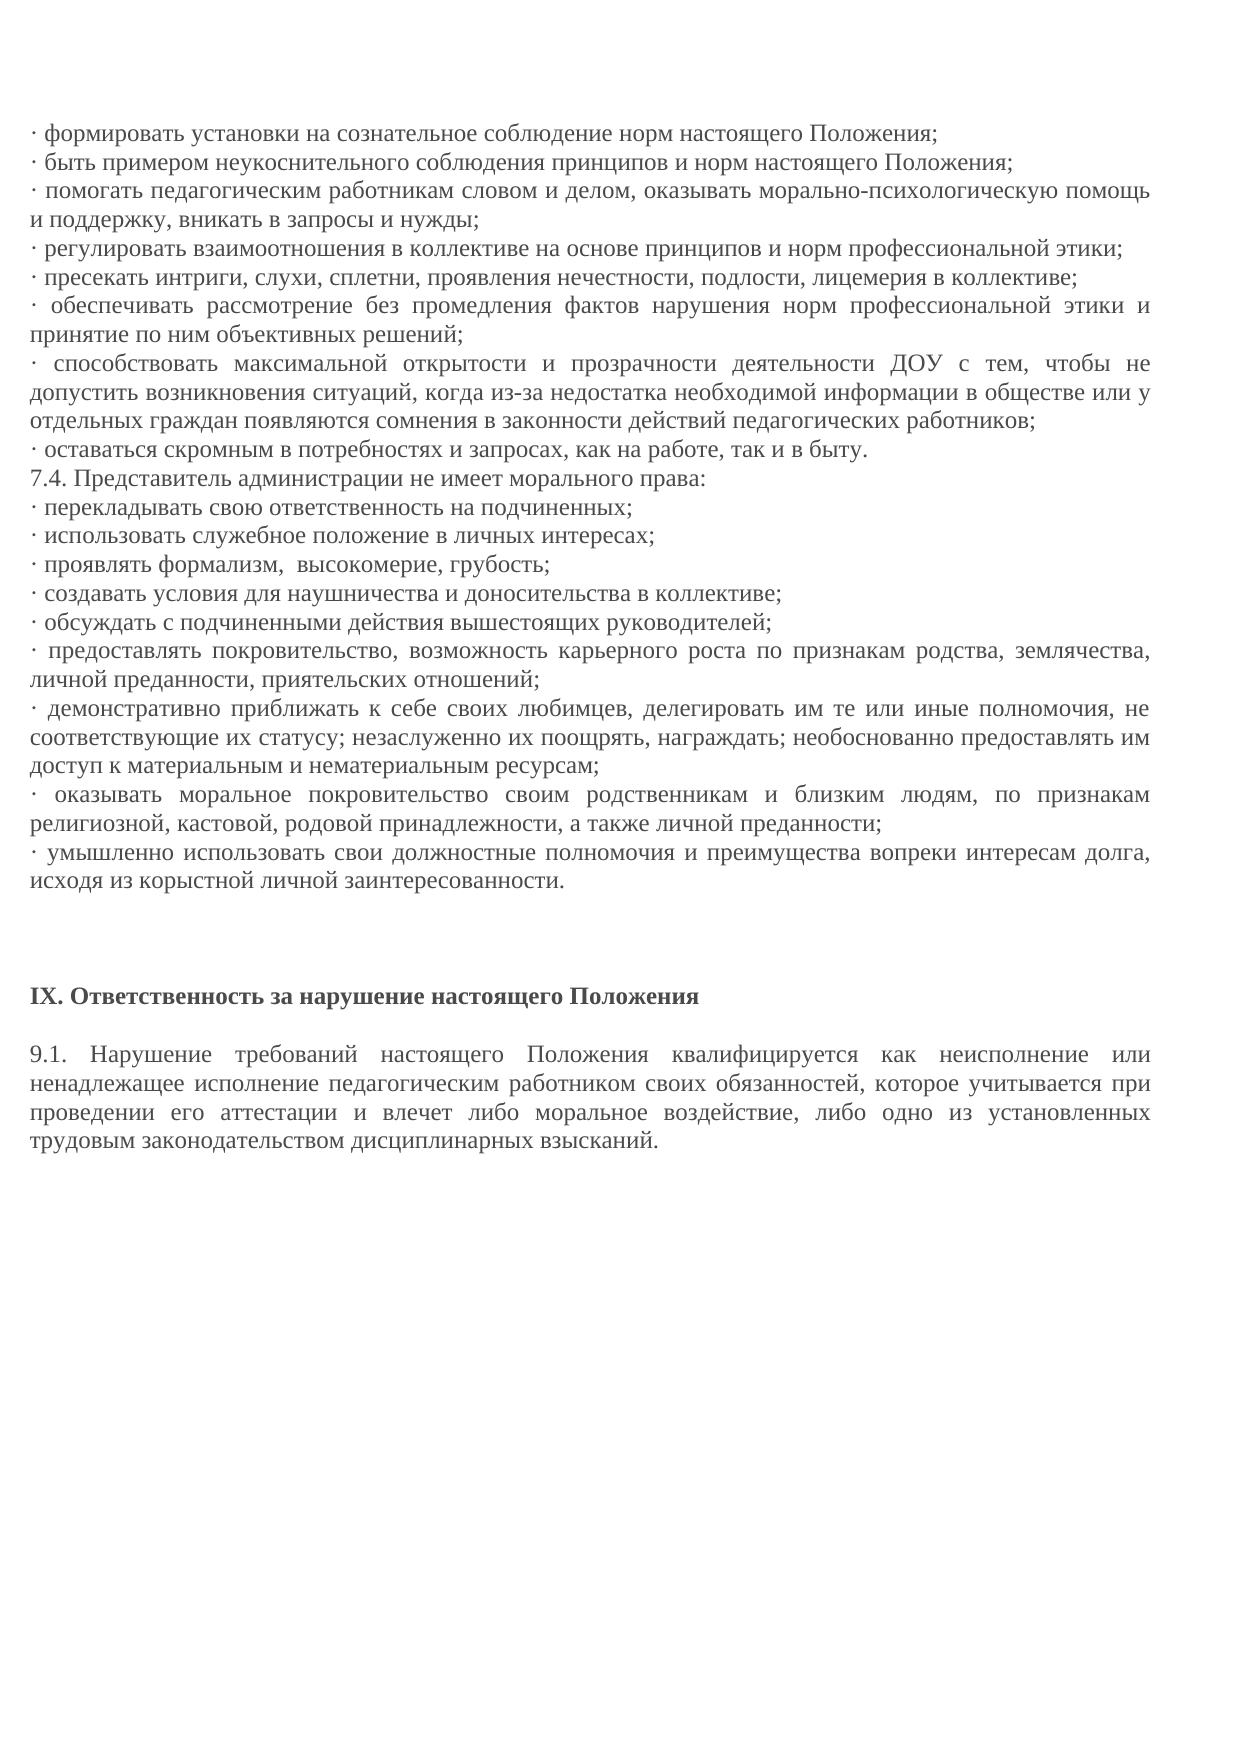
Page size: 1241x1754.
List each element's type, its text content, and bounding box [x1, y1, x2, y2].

text · предоставлять покровительство, возможность карьерного роста по признакам родства, землячества, личной преданности, приятельских отношений; [29, 636, 1152, 693]
text · способствовать максимальной открытости и прозрачности деятельности ДОУ с тем, чтобы не допустить возникновения ситуаций, когда из-за недостатка необходимой информации в обществе или у отдельных граждан появляются сомнения в законности действий педагогических работников; [29, 348, 1152, 434]
text · помогать педагогическим работникам словом и делом, оказывать морально-психологическую помощь и поддержку, вникать в запросы и нужды; [29, 176, 1152, 233]
text · умышленно использовать свои должностные полномочия и преимущества вопреки интересам долга, исходя из корыстной личной заинтересованности. [29, 837, 1152, 894]
text · обеспечивать рассмотрение без промедления фактов нарушения норм профессиональной этики и принятие по ним объективных решений; [29, 291, 1152, 348]
text · оказывать моральное покровительство своим родственникам и близким людям, по признакам религиозной, кастовой, родовой принадлежности, а также личной преданности; [29, 779, 1152, 837]
text · создавать условия для наушничества и доносительства в коллективе; [29, 578, 1152, 607]
text · формировать установки на сознательное соблюдение норм настоящего Положения; [29, 118, 1152, 147]
text · обсуждать с подчиненными действия вышестоящих руководителей; [29, 607, 1152, 636]
text IX. Ответственность за нарушение настоящего Положения [29, 981, 1152, 1010]
text · регулировать взаимоотношения в коллективе на основе принципов и норм профессиональной этики; [29, 233, 1152, 262]
text · использовать служебное положение в личных интересах; [29, 521, 1152, 549]
text 7.4. Представитель администрации не имеет морального права: [29, 463, 1152, 492]
text · пресекать интриги, слухи, сплетни, проявления нечестности, подлости, лицемерия в коллективе; [29, 262, 1152, 291]
text 9.1. Нарушение требований настоящего Положения квалифицируется как неисполнение или ненадлежащее исполнение педагогическим работником своих обязанностей, которое учитывается при проведении его аттестации и влечет либо моральное воздействие, либо одно из установленных трудовым законодательством дисциплинарных взысканий. [29, 1039, 1152, 1154]
text · оставаться скромным в потребностях и запросах, как на работе, так и в быту. [29, 434, 1152, 463]
text · демонстративно приближать к себе своих любимцев, делегировать им те или иные полномочия, не соответствующие их статусу; незаслуженно их поощрять, награждать; необоснованно предоставлять им доступ к материальным и нематериальным ресурсам; [29, 693, 1152, 779]
text · перекладывать свою ответственность на подчиненных; [29, 492, 1152, 521]
text · быть примером неукоснительного соблюдения принципов и норм настоящего Положения; [29, 147, 1152, 176]
text · проявлять формализм, высокомерие, грубость; [29, 549, 1152, 578]
